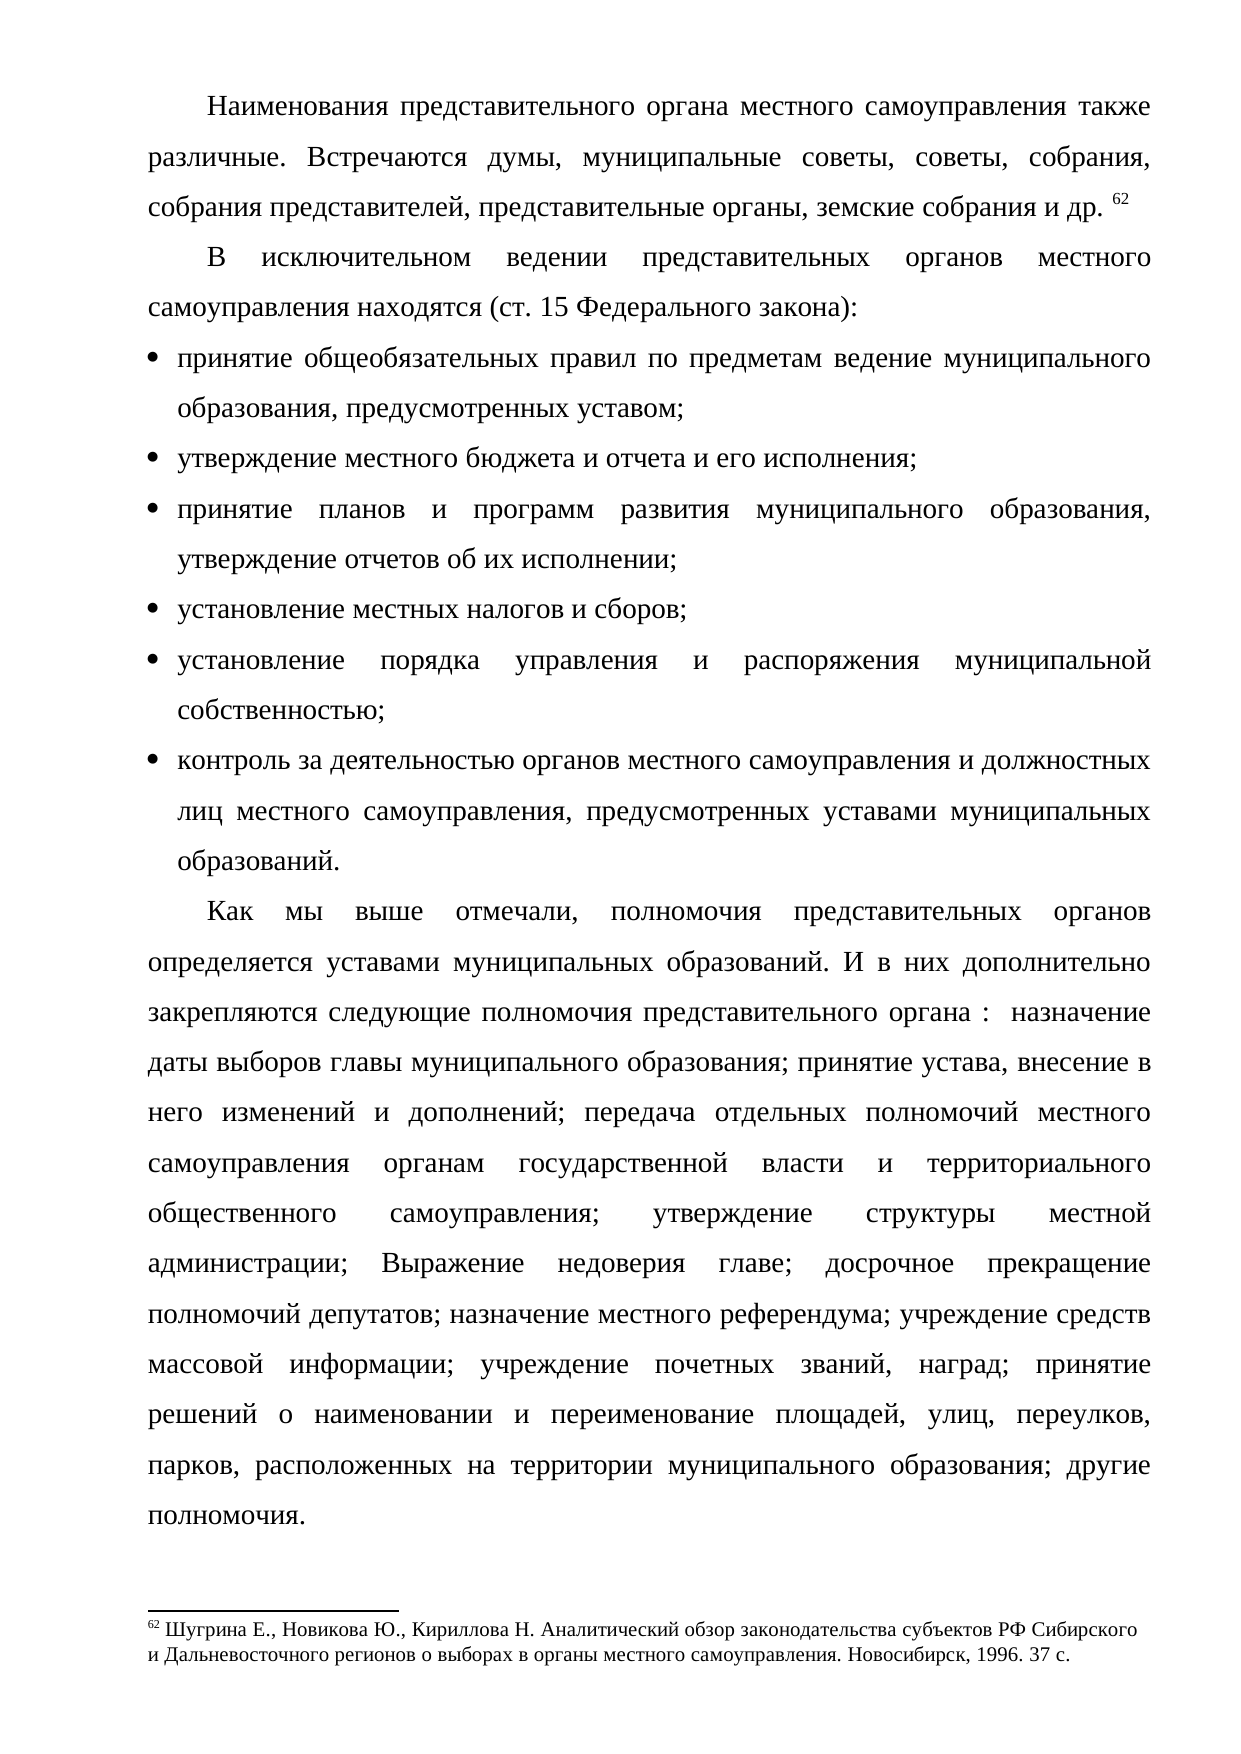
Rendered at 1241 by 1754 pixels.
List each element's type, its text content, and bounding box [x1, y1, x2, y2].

text В исключительном ведении представительных органов местного самоуправления находятся (ст. 15 Федерального закона): [148, 239, 1152, 323]
list установление местных налогов и сборов; [148, 592, 1152, 625]
list контроль за деятельностью органов местного самоуправления и должностных лиц местного самоуправления, предусмотренных уставами муниципальных образований. [148, 743, 1152, 877]
list утверждение местного бюджета и отчета и его исполнения; [148, 441, 1152, 474]
list принятие планов и программ развития муниципального образования, утверждение отчетов об их исполнении; [148, 491, 1152, 575]
text Как мы выше отмечали, полномочия представительных органов определяется уставами муниципальных образований. И в них дополнительно закрепляются следующие полномочия представительного органа : назначение даты выборов главы муниципального образования; принятие устава, внесение в него изменений и дополнений; передача отдельных полномочий местного самоуправления органам государственной власти и территориального общественного самоуправления; утверждение структуры местной администрации; Выражение недоверия главе; досрочное прекращение полномочий депутатов; назначение местного референдума; учреждение средств массовой информации; учреждение почетных званий, наград; принятие решений о наименовании и переименование площадей, улиц, переулков, парков, расположенных на территории муниципального образования; другие полномочия. [148, 893, 1152, 1531]
list принятие общеобязательных правил по предметам ведение муниципального образования, предусмотренных уставом; [148, 340, 1152, 424]
list установление порядка управления и распоряжения муниципальной собственностью; [148, 642, 1152, 726]
text Наименования представительного органа местного самоуправления также различные. Встречаются думы, муниципальные советы, советы, собрания, собрания представителей, представительные органы, земские собрания и др. [148, 88, 1152, 223]
